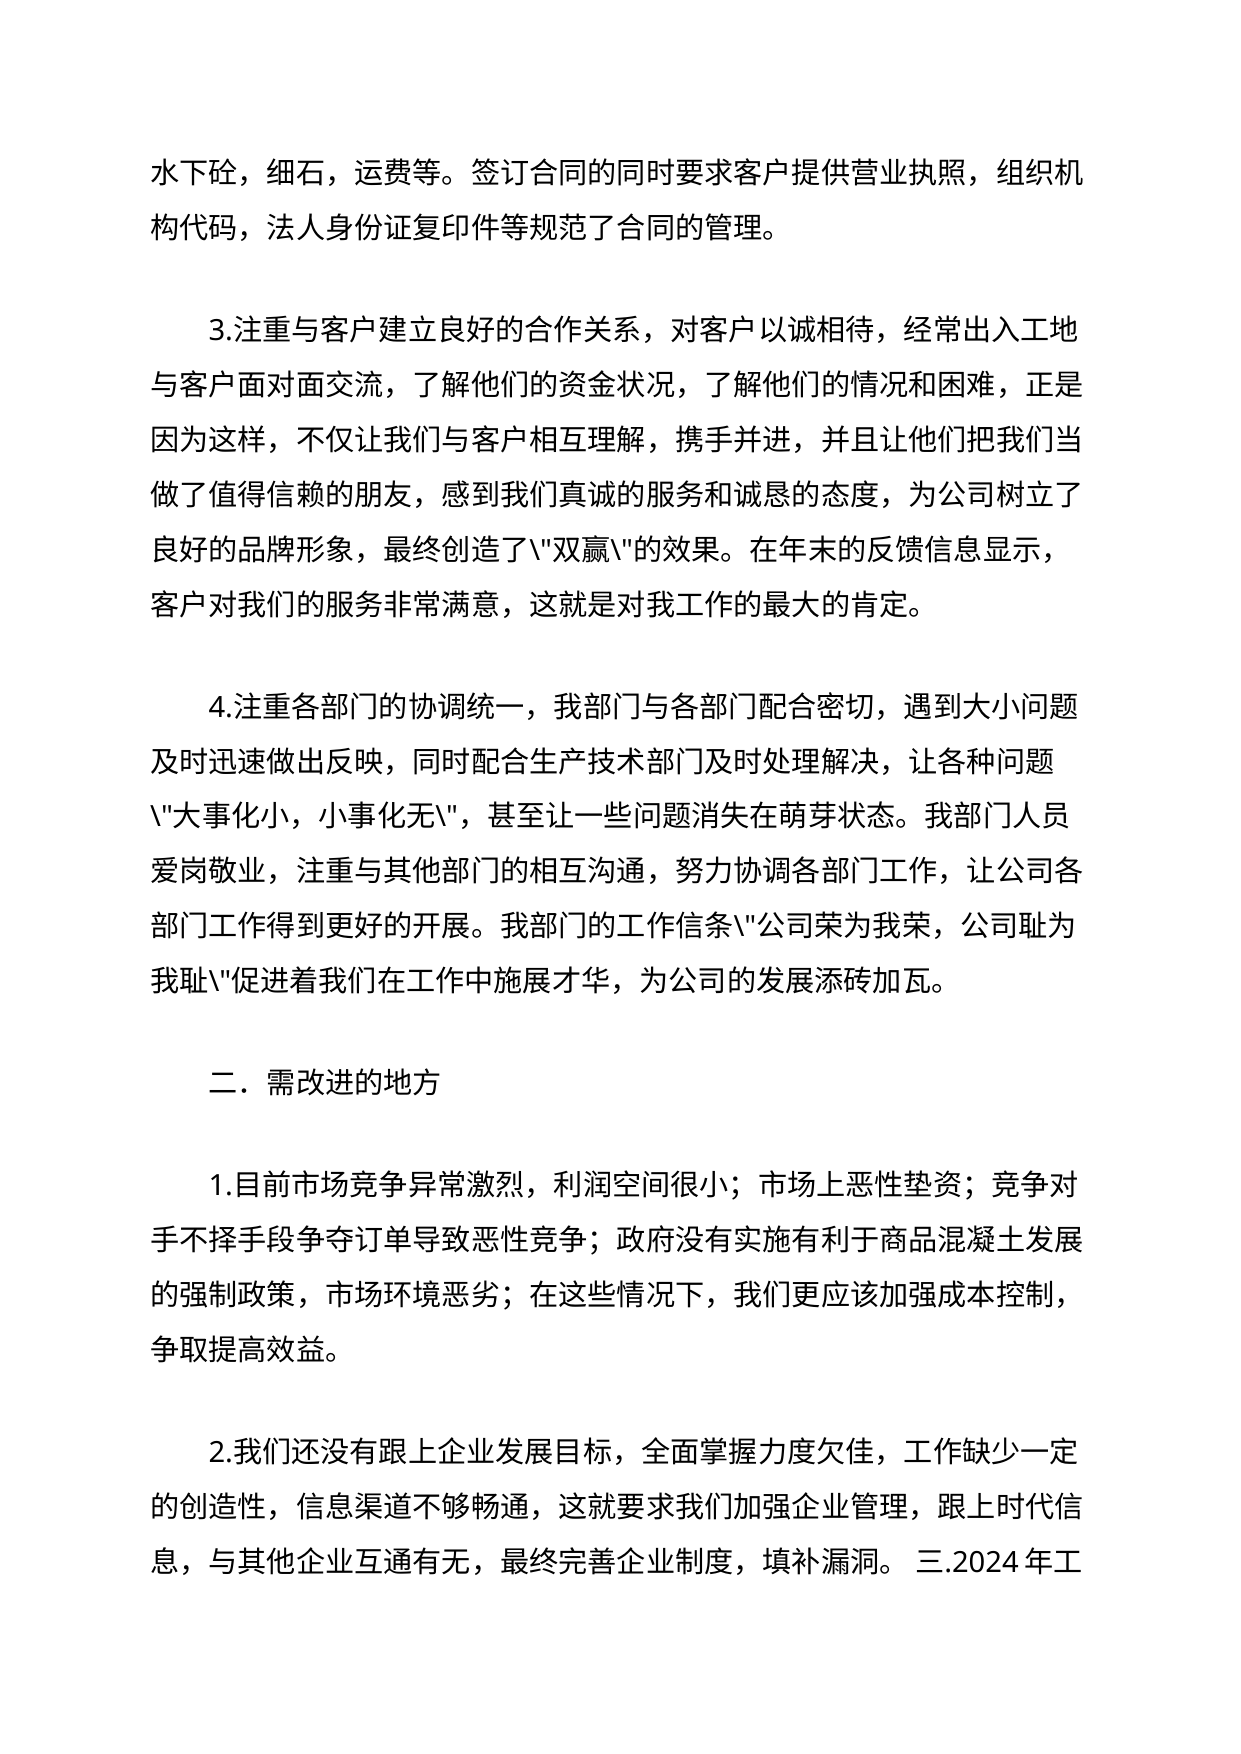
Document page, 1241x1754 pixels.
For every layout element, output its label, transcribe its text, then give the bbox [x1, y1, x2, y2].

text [150, 1428, 1090, 1581]
text 3.注重与客户建立良好的合作关系，对客户以诚相待，经常出入工地与客户面对面交流，了解他们的资金状况，了解他们的情况和困难，正是因为这样，不仅让我们与客户相互理解，携手并进，并且让他们把我们当做了值得信赖的朋友，感到我们真诚的服务和诚恳的态度，为公司树立了良好的品牌形象，最终创造了\"双赢\"的效果。在年末的反馈信息显示，客户对我们的服务非常满意，这就是对我工作的最大的肯定。 [150, 307, 1090, 624]
text 二．需改进的地方 [150, 1060, 1090, 1102]
text 4.注重各部门的协调统一，我部门与各部门配合密切，遇到大小问题及时迅速做出反映，同时配合生产技术部门及时处理解决，让各种问题\"大事化小，小事化无\"，甚至让一些问题消失在萌芽状态。我部门人员爱岗敬业，注重与其他部门的相互沟通，努力协调各部门工作，让公司各部门工作得到更好的开展。我部门的工作信条\"公司荣为我荣，公司耻为我耻\"促进着我们在工作中施展才华，为公司的发展添砖加瓦。 [150, 683, 1090, 1000]
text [150, 150, 1090, 247]
text 1.目前市场竞争异常激烈，利润空间很小；市场上恶性垫资；竞争对手不择手段争夺订单导致恶性竞争；政府没有实施有利于商品混凝土发展的强制政策，市场环境恶劣；在这些情况下，我们更应该加强成本控制，争取提高效益。 [150, 1162, 1090, 1369]
